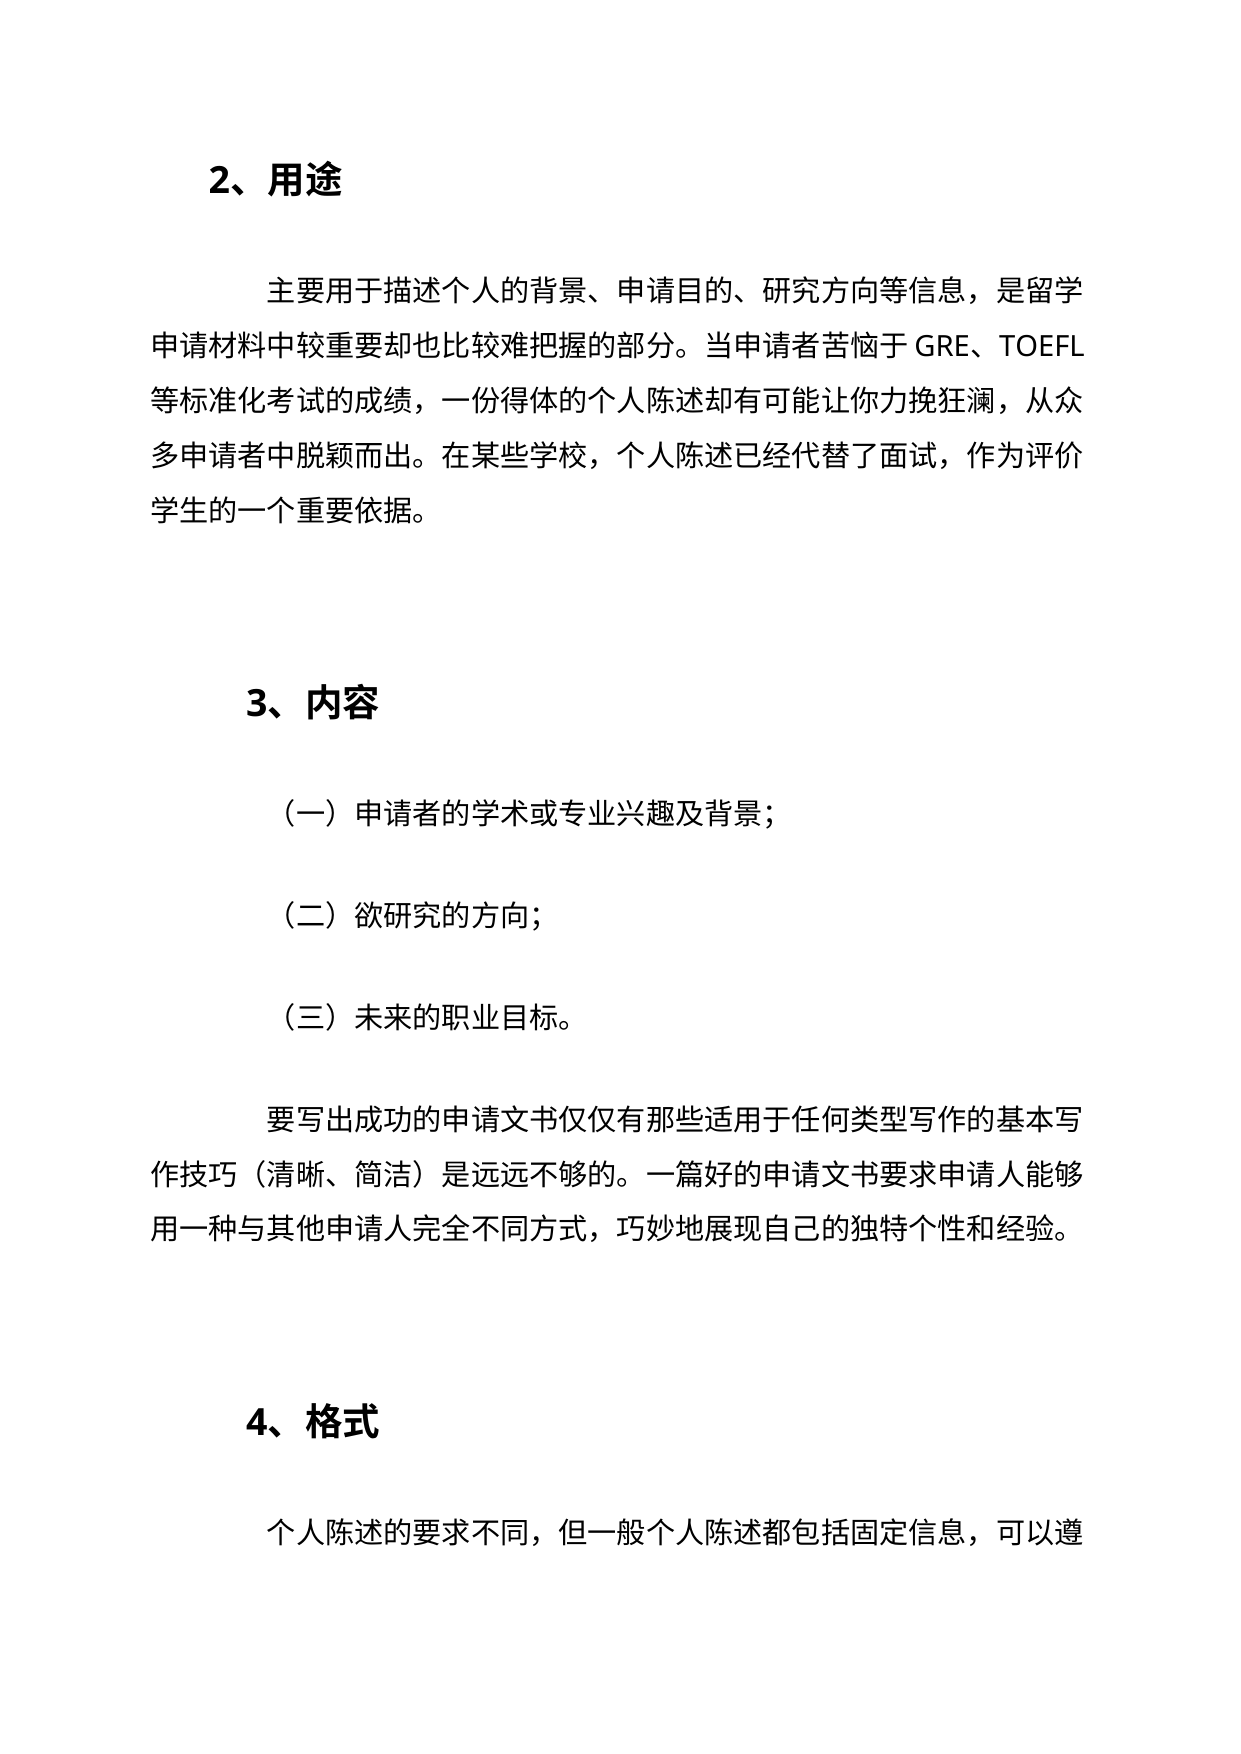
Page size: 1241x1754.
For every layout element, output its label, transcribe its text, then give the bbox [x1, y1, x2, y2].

text 2、用途 [150, 150, 1090, 204]
text 要写出成功的申请文书仅仅有那些适用于任何类型写作的基本写作技巧（清晰、简洁）是远远不够的。一篇好的申请文书要求申请人能够用一种与其他申请人完全不同方式，巧妙地展现自己的独特个性和经验。 [150, 1096, 1090, 1248]
text 4、格式 [150, 1392, 1090, 1446]
text 主要用于描述个人的背景、申请目的、研究方向等信息，是留学申请材料中较重要却也比较难把握的部分。当申请者苦恼于GRE、TOEFL等标准化考试的成绩，一份得体的个人陈述却有可能让你力挽狂澜，从众多申请者中脱颖而出。在某些学校，个人陈述已经代替了面试，作为评价学生的一个重要依据。 [150, 268, 1090, 529]
text 3、内容 [150, 673, 1090, 728]
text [150, 1509, 1090, 1552]
text （一）申请者的学术或专业兴趣及背景； [150, 791, 1090, 833]
text （二）欲研究的方向； [150, 893, 1090, 935]
text （三）未来的职业目标。 [150, 994, 1090, 1037]
